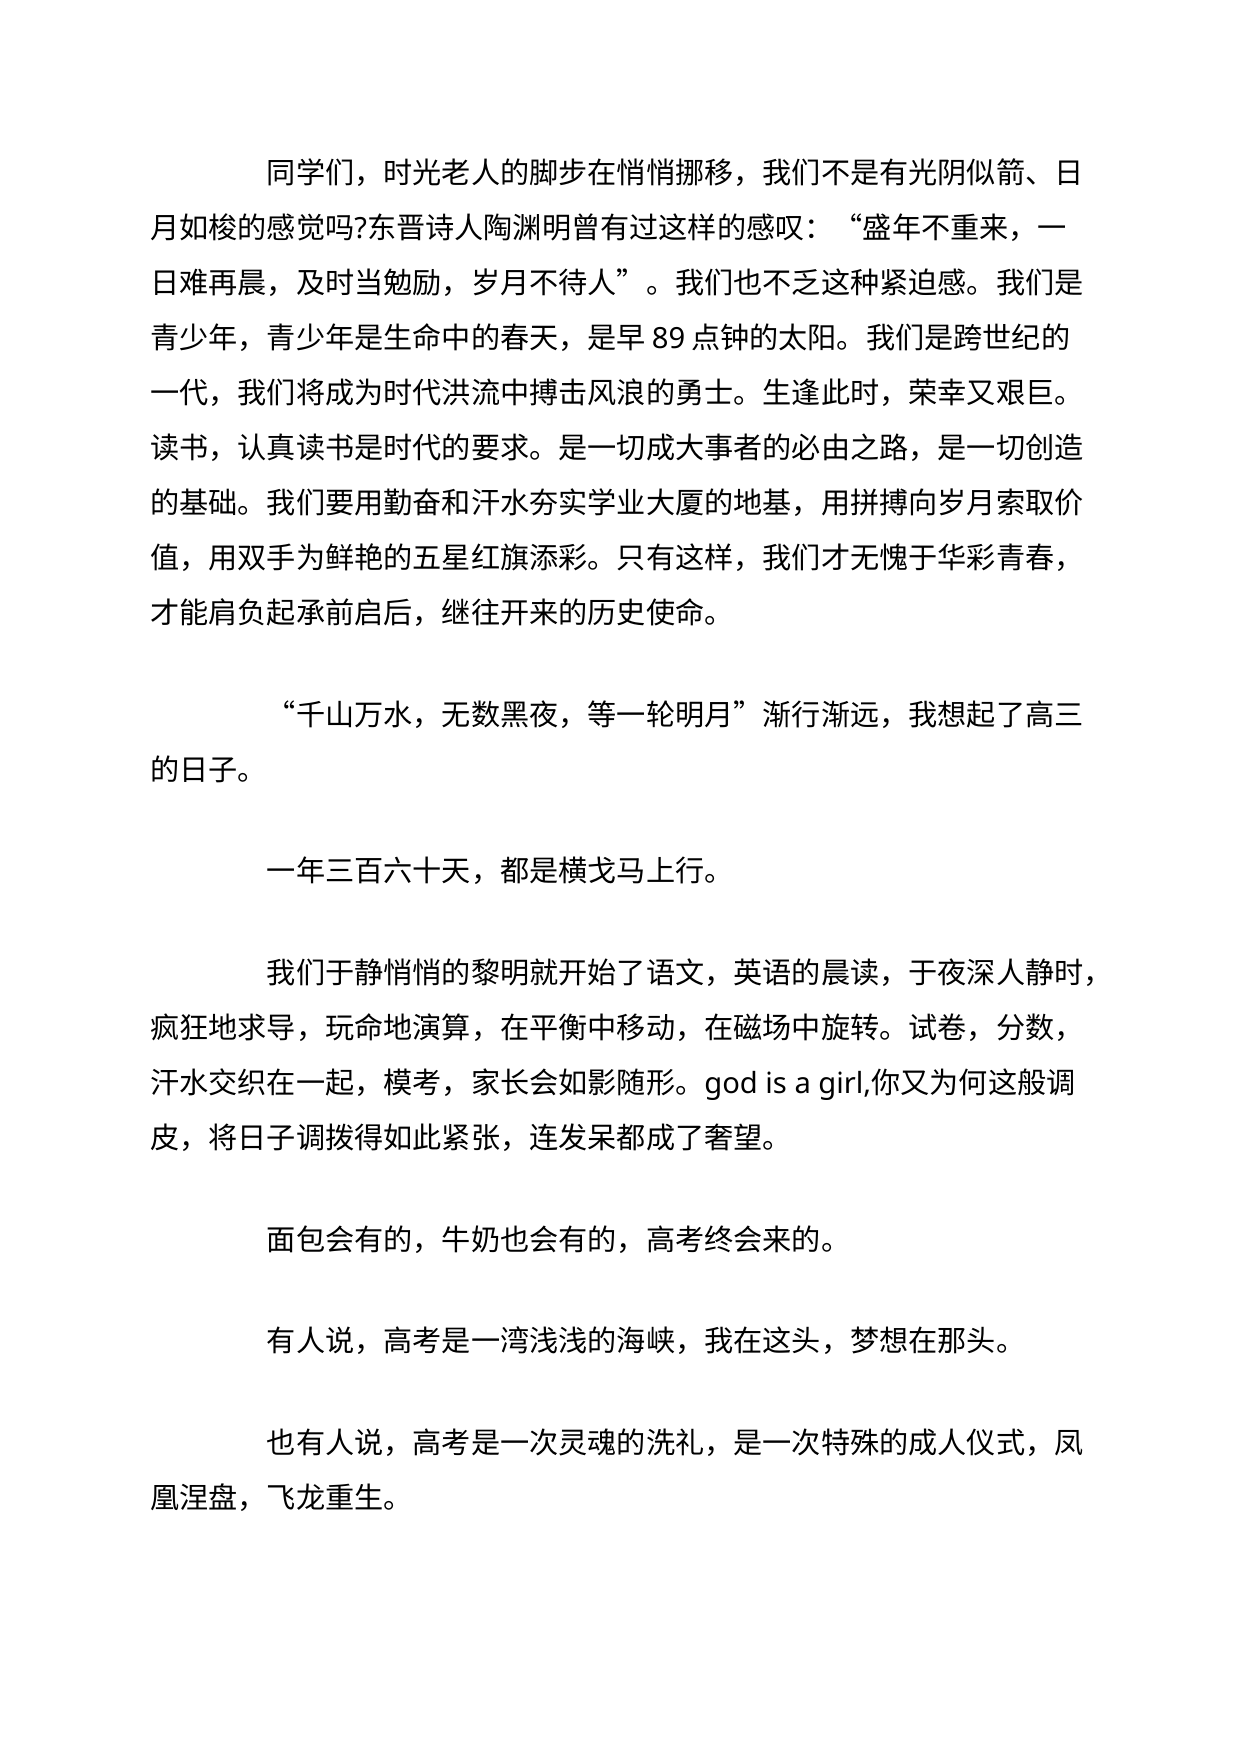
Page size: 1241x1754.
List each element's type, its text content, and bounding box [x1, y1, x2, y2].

text 我们于静悄悄的黎明就开始了语文，英语的晨读，于夜深人静时，疯狂地求导，玩命地演算，在平衡中移动，在磁场中旋转。试卷，分数，汗水交织在一起，模考，家长会如影随形。god is a girl,你又为何这般调皮，将日子调拨得如此紧张，连发呆都成了奢望。 [150, 949, 1090, 1157]
text 面包会有的，牛奶也会有的，高考终会来的。 [150, 1216, 1090, 1258]
text “千山万水，无数黑夜，等一轮明月”渐行渐远，我想起了高三的日子。 [150, 691, 1090, 788]
text 一年三百六十天，都是横戈马上行。 [150, 848, 1090, 890]
text 也有人说，高考是一次灵魂的洗礼，是一次特殊的成人仪式，凤凰涅盘，飞龙重生。 [150, 1420, 1090, 1517]
text 同学们，时光老人的脚步在悄悄挪移，我们不是有光阴似箭、日月如梭的感觉吗?东晋诗人陶渊明曾有过这样的感叹：“盛年不重来，一日难再晨，及时当勉励，岁月不待人”。我们也不乏这种紧迫感。我们是青少年，青少年是生命中的春天，是早89点钟的太阳。我们是跨世纪的一代，我们将成为时代洪流中搏击风浪的勇士。生逢此时，荣幸又艰巨。读书，认真读书是时代的要求。是一切成大事者的必由之路，是一切创造的基础。我们要用勤奋和汗水夯实学业大厦的地基，用拼搏向岁月索取价值，用双手为鲜艳的五星红旗添彩。只有这样，我们才无愧于华彩青春，才能肩负起承前启后，继往开来的历史使命。 [150, 150, 1090, 632]
text 有人说，高考是一湾浅浅的海峡，我在这头，梦想在那头。 [150, 1318, 1090, 1360]
